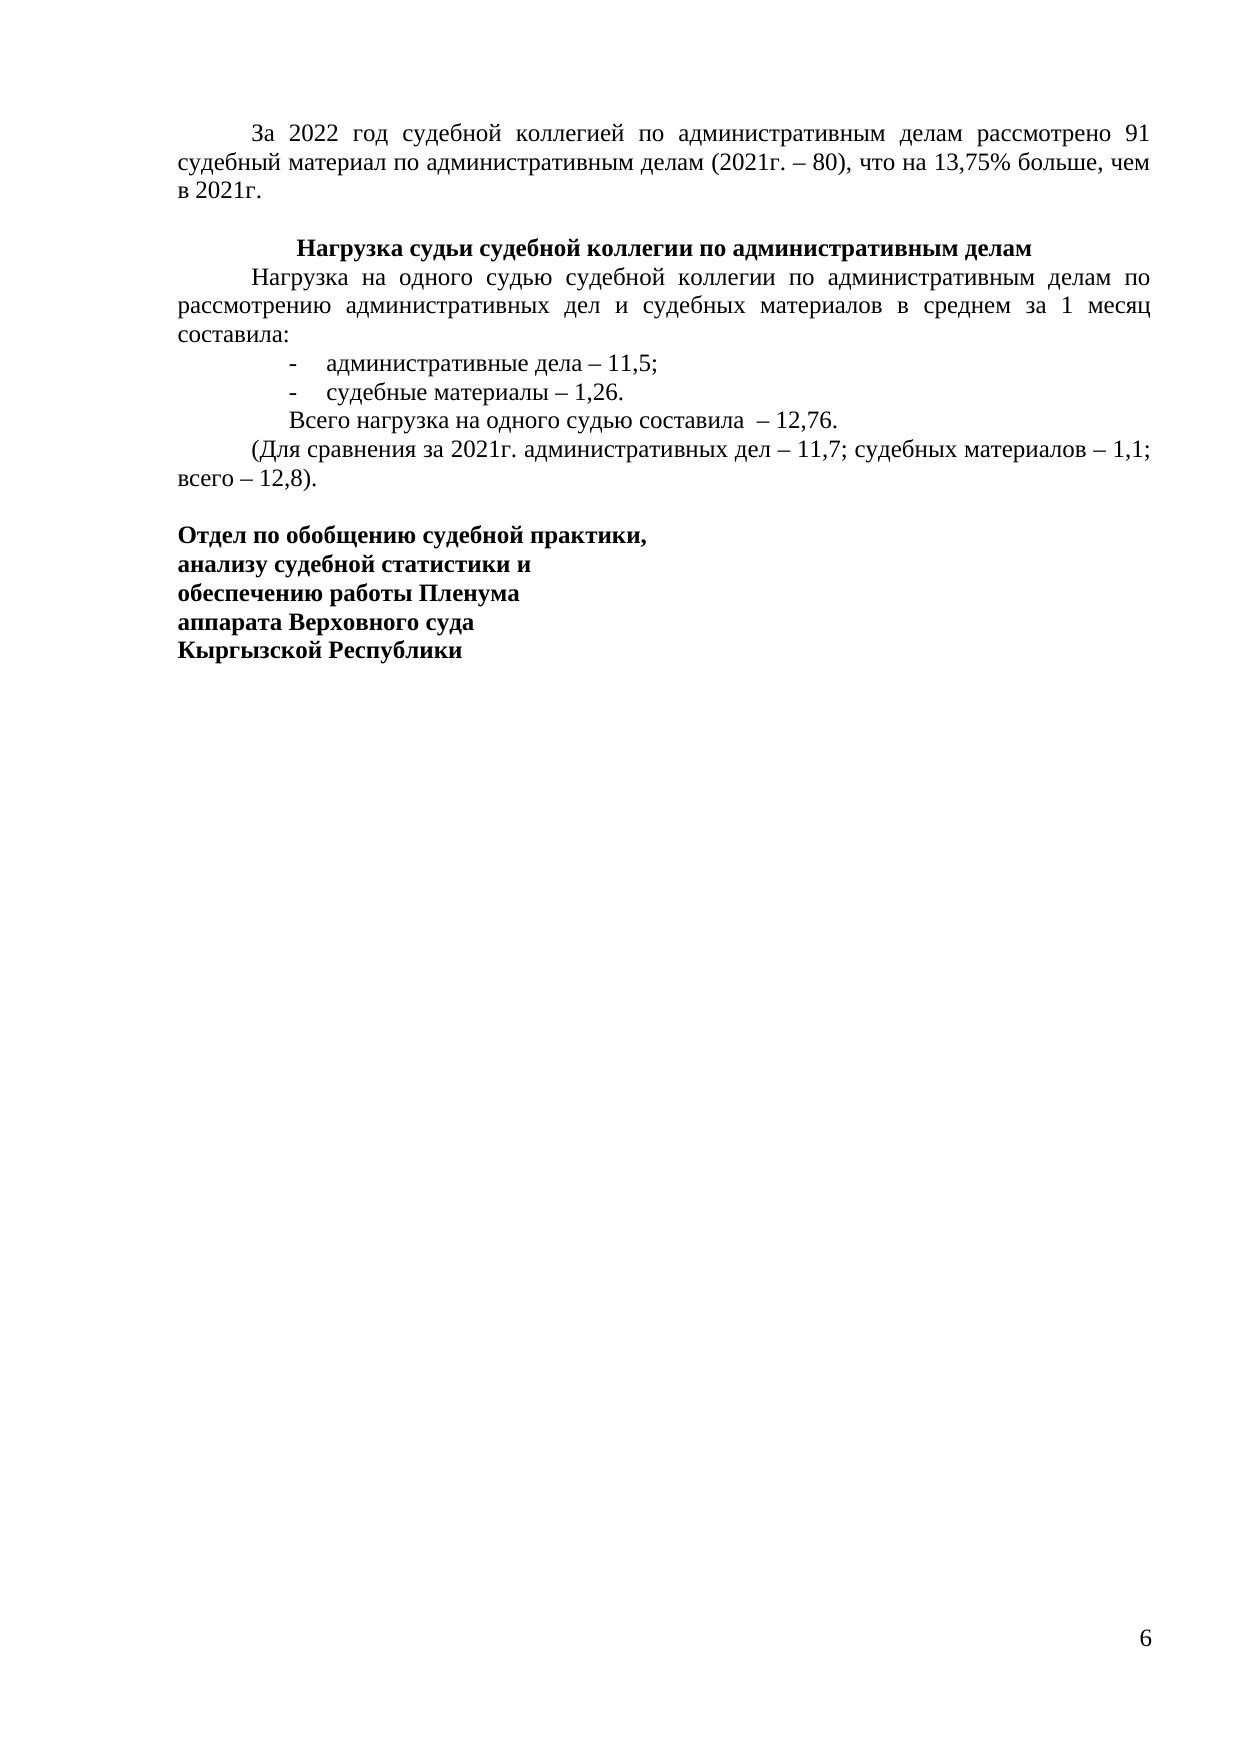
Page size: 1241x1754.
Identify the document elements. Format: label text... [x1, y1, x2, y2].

list судебные материалы – 1,26. [288, 377, 1152, 406]
text За 2022 год судебной коллегией по административным делам рассмотрено 91 судебный материал по административным делам (2021г. – 80), что на 13,75% больше, чем в 2021г. [177, 118, 1152, 204]
text Отдел по обобщению судебной практики, [177, 521, 1152, 549]
text Всего нагрузка на одного судью составила – 12,76. [215, 406, 1152, 434]
text обеспечению работы Пленума [177, 578, 1152, 607]
text Кыргызской Республики [177, 636, 1152, 664]
text Нагрузка судьи судебной коллегии по административным делам [177, 233, 1152, 262]
text Нагрузка на одного судью судебной коллегии по административным делам по рассмотрению административных дел и судебных материалов в среднем за 1 месяц составила: [177, 262, 1152, 348]
text анализу судебной статистики и [177, 549, 1152, 578]
list административные дела – 11,5; [288, 348, 1152, 377]
text (Для сравнения за 2021г. административных дел – 11,7; судебных материалов – 1,1; всего – 12,8). [177, 434, 1152, 492]
text аппарата Верховного суда [177, 607, 1152, 636]
